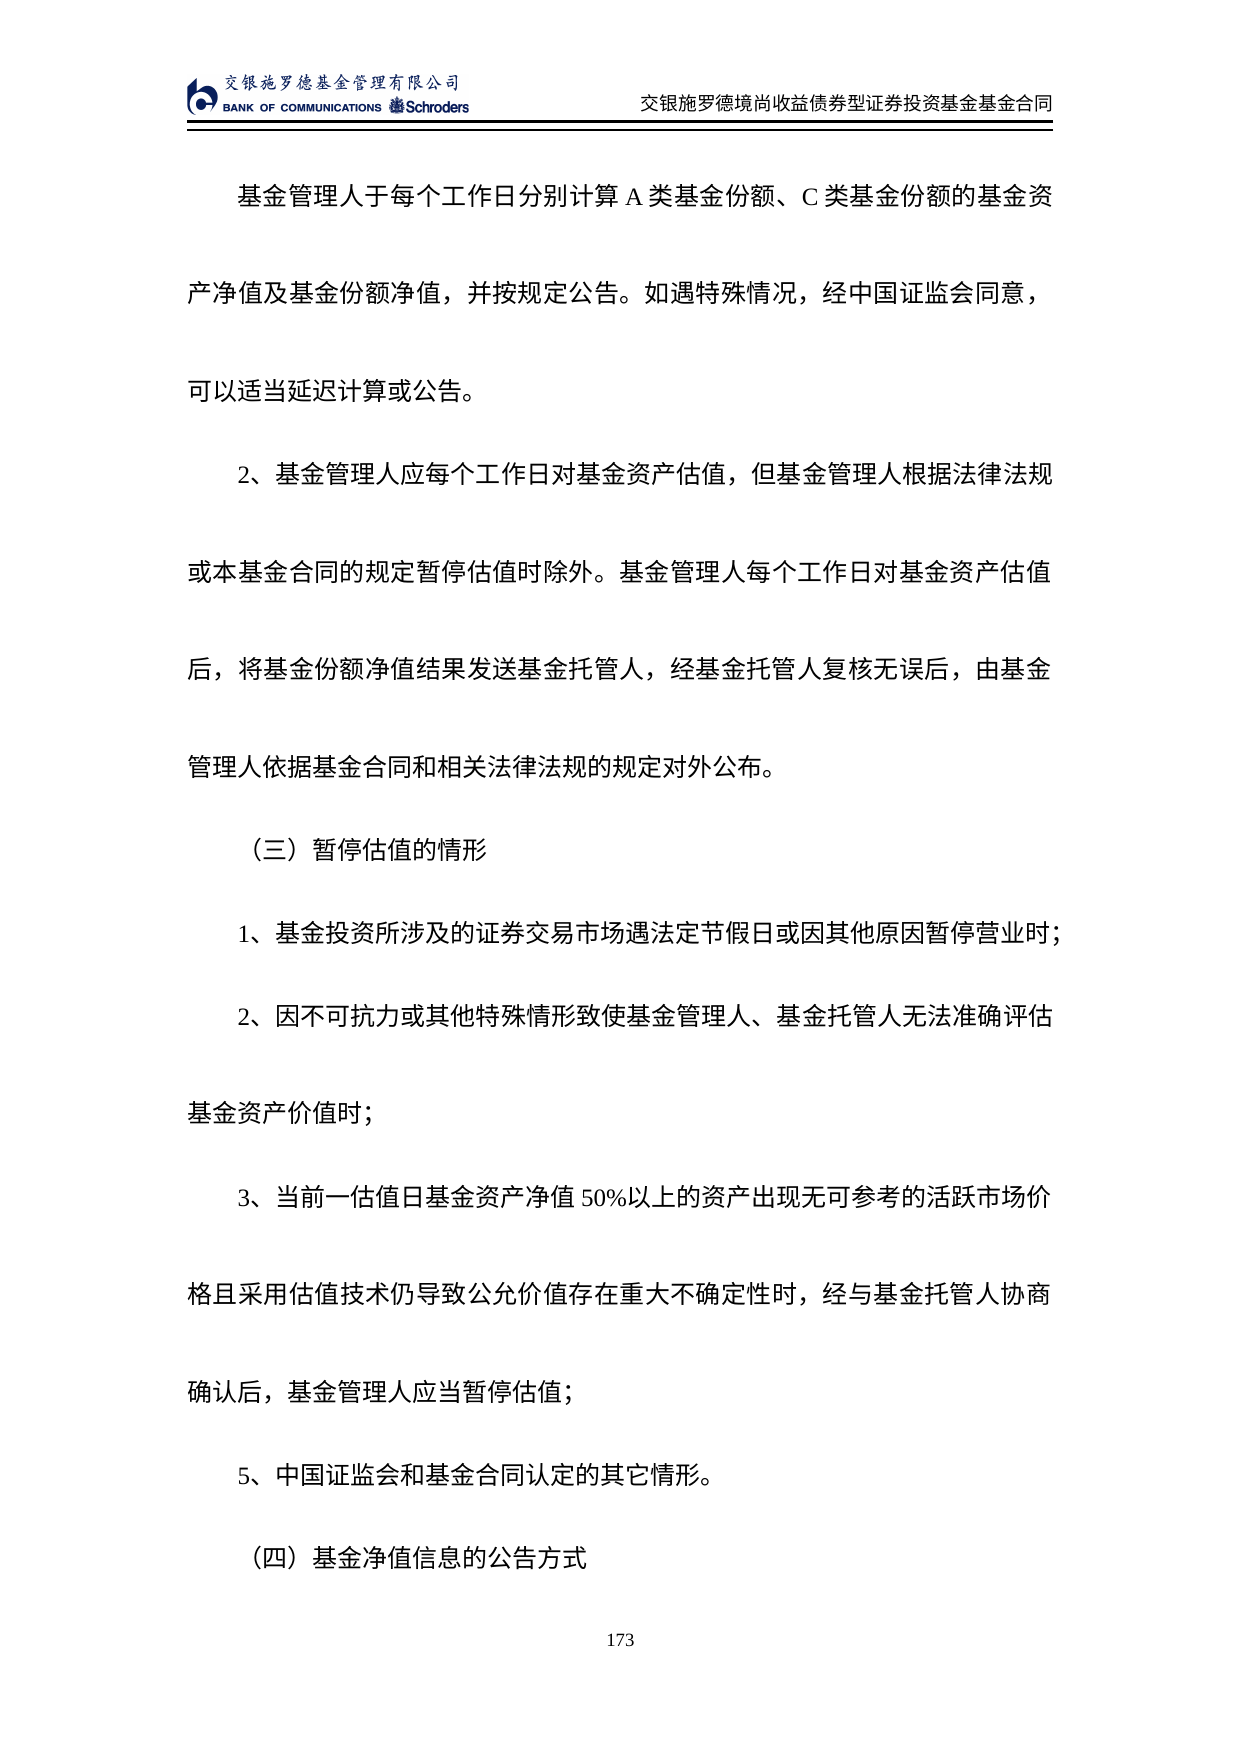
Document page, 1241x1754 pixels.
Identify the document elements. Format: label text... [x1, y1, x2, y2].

text （四）基金净值信息的公告方式 [187, 1524, 1053, 1589]
text 5、中国证监会和基金合同认定的其它情形。 [187, 1441, 1053, 1506]
text 2、因不可抗力或其他特殊情形致使基金管理人、基金托管人无法准确评估基金资产价值时； [187, 982, 1053, 1144]
text 1、基金投资所涉及的证券交易市场遇法定节假日或因其他原因暂停营业时； [187, 899, 1053, 964]
text 3、当前一估值日基金资产净值50%以上的资产出现无可参考的活跃市场价格且采用估值技术仍导致公允价值存在重大不确定性时，经与基金托管人协商确认后，基金管理人应当暂停估值； [187, 1163, 1053, 1423]
text （三）暂停估值的情形 [187, 816, 1053, 881]
text 2、基金管理人应每个工作日对基金资产估值，但基金管理人根据法律法规或本基金合同的规定暂停估值时除外。基金管理人每个工作日对基金资产估值后，将基金份额净值结果发送基金托管人，经基金托管人复核无误后，由基金管理人依据基金合同和相关法律法规的规定对外公布。 [187, 440, 1053, 798]
picture [187, 74, 469, 115]
text 基金管理人于每个工作日分别计算A类基金份额、C类基金份额的基金资产净值及基金份额净值，并按规定公告。如遇特殊情况，经中国证监会同意，可以适当延迟计算或公告。 [187, 162, 1053, 422]
